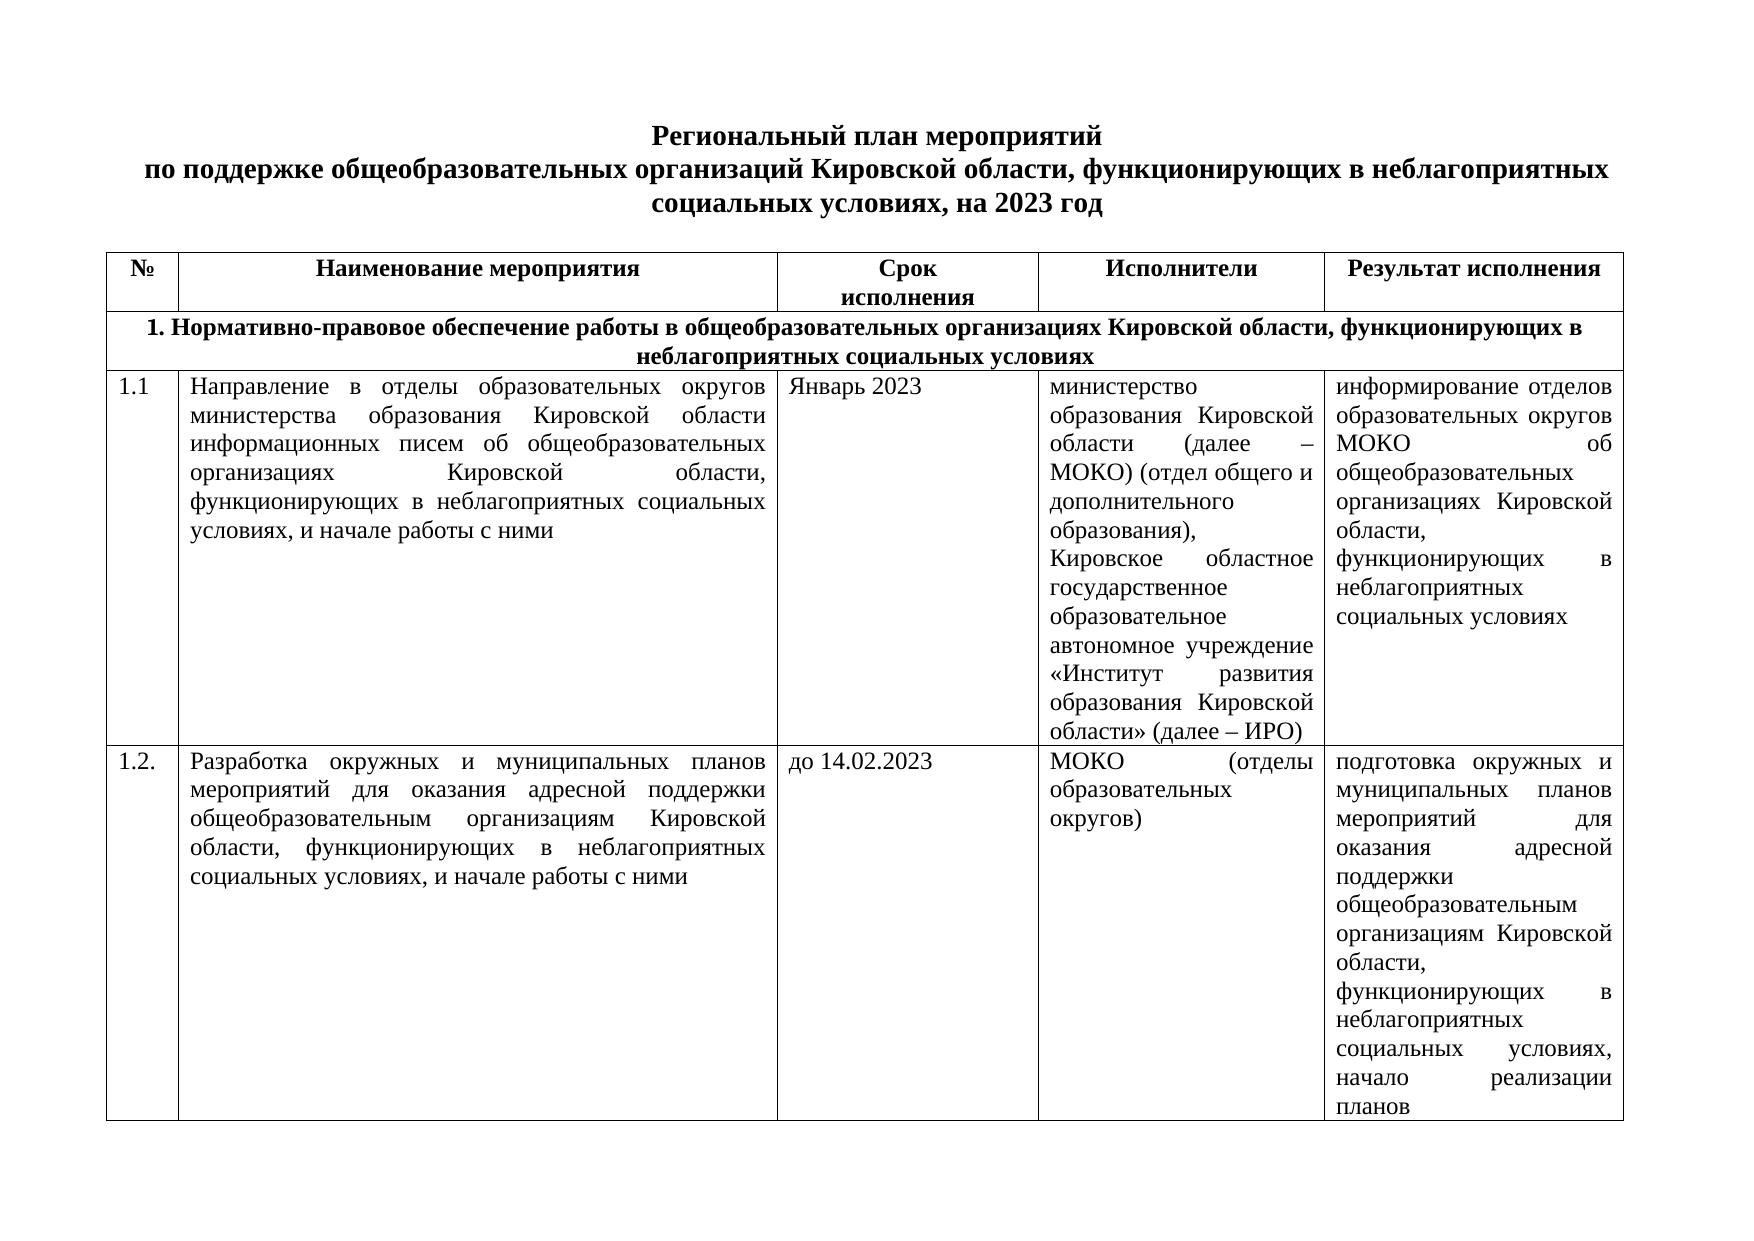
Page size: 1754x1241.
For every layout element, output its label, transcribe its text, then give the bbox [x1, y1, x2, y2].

table_cell 1.1 [107, 371, 178, 745]
table_cell информирование отделов образовательных округов МОКО об общеобразовательных организациях Кировской области, функционирующих в неблагоприятных социальных условиях [1325, 371, 1623, 745]
table_cell Направление в отделы образовательных округов министерства образования Кировской области информационных писем об общеобразовательных организациях Кировской области, функционирующих в неблагоприятных социальных условиях, и начале работы с ними [179, 371, 777, 745]
table_cell министерство образования Кировской области (далее – МОКО) (отдел общего и дополнительного образования), Кировское областное государственное образовательное автономное учреждение «Институт развития образования Кировской области» (далее – ИРО) [1039, 371, 1324, 745]
table_cell до 14.02.2023 [778, 746, 1038, 1119]
text Региональный план мероприятий [118, 118, 1636, 152]
table_header Результат исполнения [1325, 253, 1623, 311]
table_cell Январь 2023 [778, 371, 1038, 745]
table_cell МОКО (отделы образовательных округов) [1039, 746, 1324, 1119]
table_cell Разработка окружных и муниципальных планов мероприятий для оказания адресной поддержки общеобразовательным организациям Кировской области, функционирующих в неблагоприятных социальных условиях, и начале работы с ними [179, 746, 777, 1119]
table_cell 1. Нормативно-правовое обеспечение работы в общеобразовательных организациях Кировской области, функционирующих в неблагоприятных социальных условиях [107, 312, 1623, 370]
text по поддержке общеобразовательных организаций Кировской области, функционирующих в неблагоприятных социальных условиях, на 2023 год [118, 152, 1636, 219]
table_header Исполнители [1039, 253, 1324, 311]
table_header Наименование мероприятия [179, 253, 777, 311]
table_header № [107, 253, 178, 311]
table_header Срок исполнения [778, 253, 1038, 311]
table_cell подготовка окружных и муниципальных планов мероприятий для оказания адресной поддержки общеобразовательным организациям Кировской области, функционирующих в неблагоприятных социальных условиях, начало реализации планов [1325, 746, 1623, 1119]
table_cell 1.2. [107, 746, 178, 1119]
